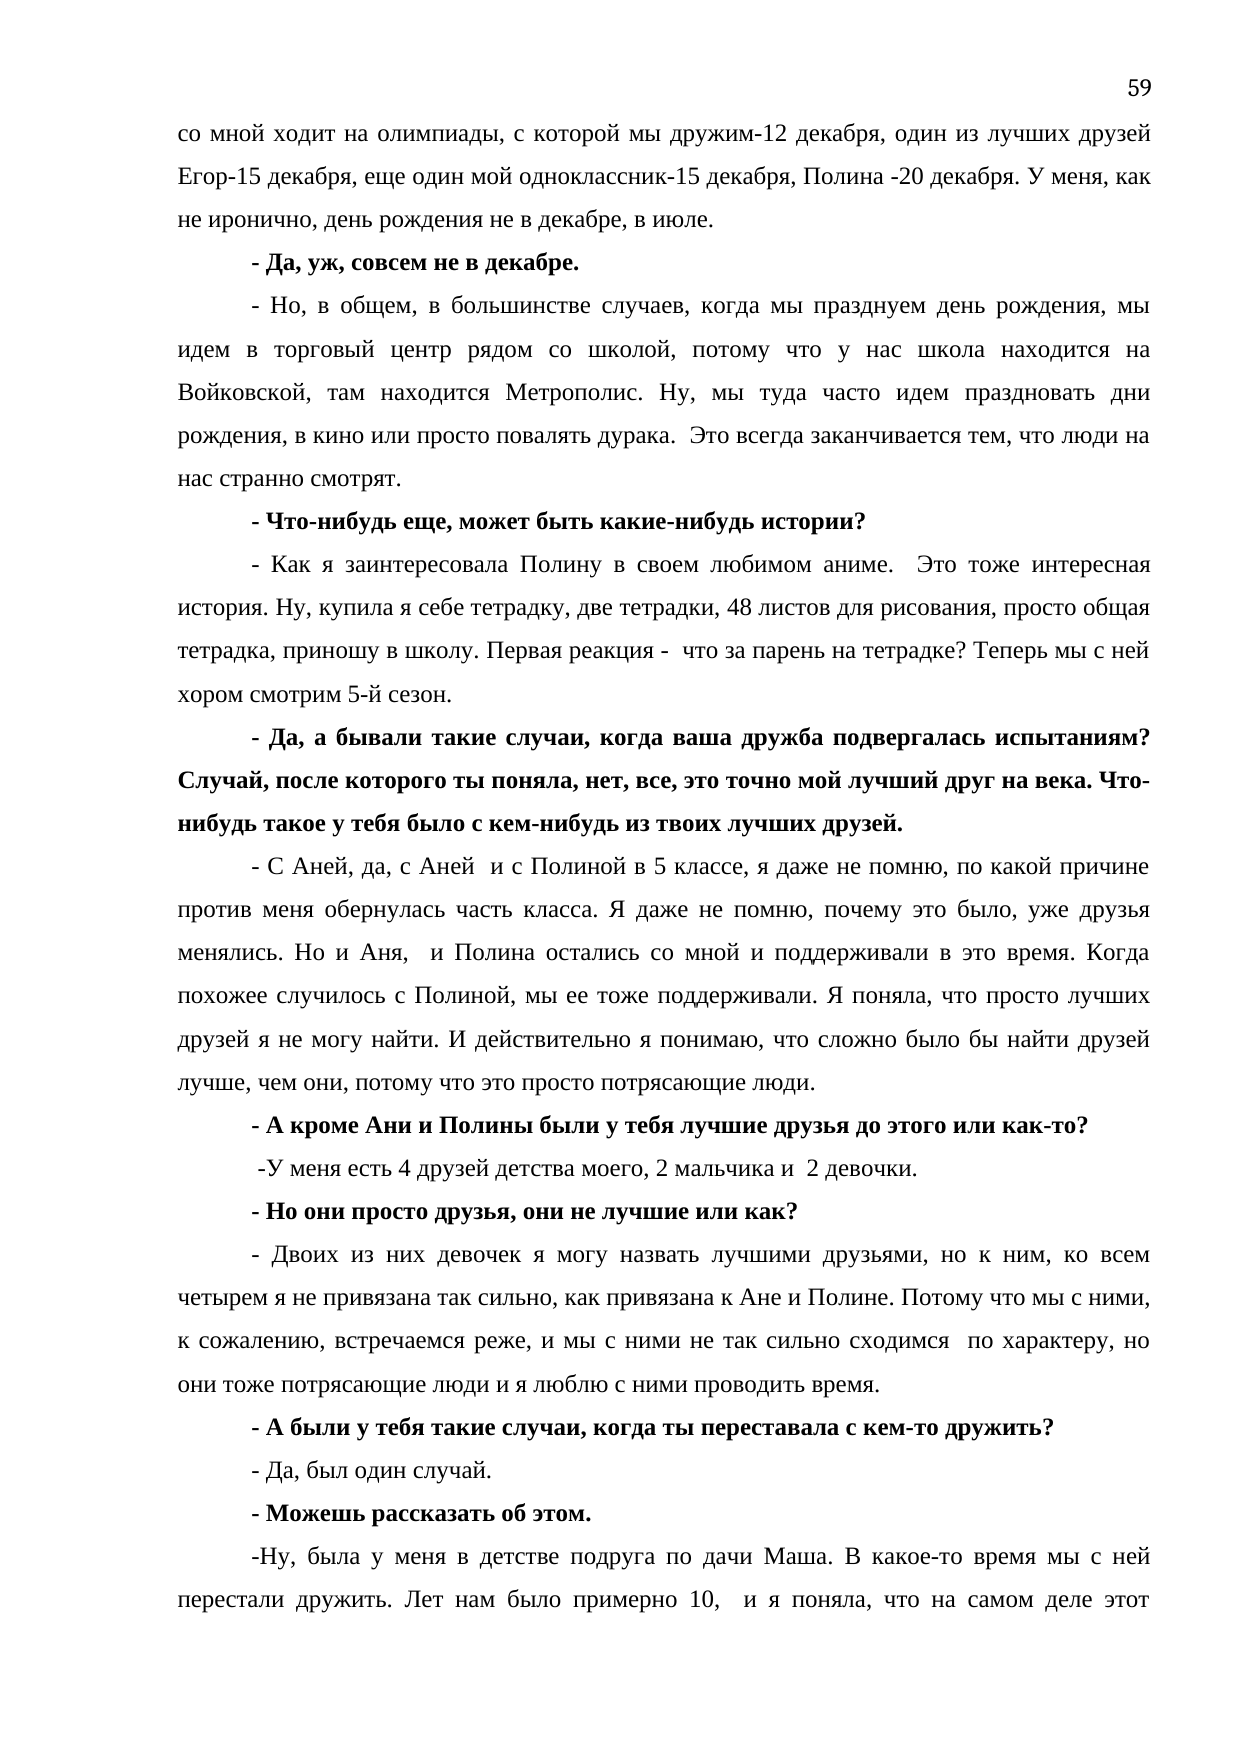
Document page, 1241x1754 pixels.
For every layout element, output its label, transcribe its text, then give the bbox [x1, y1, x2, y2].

text - А были у тебя такие случаи, когда ты переставала с кем-то дружить? [177, 1412, 1152, 1441]
text - Но они просто друзья, они не лучшие или как? [177, 1196, 1152, 1225]
text - Да, уж, совсем не в декабре. [177, 247, 1152, 276]
text - Как я заинтересовала Полину в своем любимом аниме. Это тоже интересная история. Ну, купила я себе тетрадку, две тетрадки, 48 листов для рисования, просто общая тетрадка, приношу в школу. Первая реакция - что за парень на тетрадке? Теперь мы с ней хором смотрим 5-й сезон. [177, 549, 1152, 707]
text - Двоих из них девочек я могу назвать лучшими друзьями, но к ним, ко всем четырем я не привязана так сильно, как привязана к Ане и Полине. Потому что мы с ними, к сожалению, встречаемся реже, и мы с ними не так сильно сходимся по характеру, но они тоже потрясающие люди и я люблю с ними проводить время. [177, 1239, 1152, 1397]
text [177, 1541, 1152, 1613]
text - Да, был один случай. [177, 1455, 1152, 1484]
text - С Аней, да, с Аней и с Полиной в 5 классе, я даже не помню, по какой причине против меня обернулась часть класса. Я даже не помню, почему это было, уже друзья менялись. Но и Аня, и Полина остались со мной и поддерживали в это время. Когда похожее случилось с Полиной, мы ее тоже поддерживали. Я поняла, что просто лучших друзей я не могу найти. И действительно я понимаю, что сложно было бы найти друзей лучше, чем они, потому что это просто потрясающие люди. [177, 851, 1152, 1096]
text - Но, в общем, в большинстве случаев, когда мы празднуем день рождения, мы идем в торговый центр рядом со школой, потому что у нас школа находится на Войковской, там находится Метрополис. Ну, мы туда часто идем праздновать дни рождения, в кино или просто повалять дурака. Это всегда заканчивается тем, что люди на нас странно смотрят. [177, 291, 1152, 492]
text -У меня есть 4 друзей детства моего, 2 мальчика и 2 девочки. [177, 1153, 1152, 1182]
text - Можешь рассказать об этом. [177, 1498, 1152, 1527]
text - А кроме Ани и Полины были у тебя лучшие друзья до этого или как-то? [177, 1110, 1152, 1139]
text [177, 118, 1152, 233]
text - Да, а бывали такие случаи, когда ваша дружба подвергалась испытаниям? Случай, после которого ты поняла, нет, все, это точно мой лучший друг на века. Что-нибудь такое у тебя было с кем-нибудь из твоих лучших друзей. [177, 722, 1152, 837]
text - Что-нибудь еще, может быть какие-нибудь истории? [177, 506, 1152, 535]
